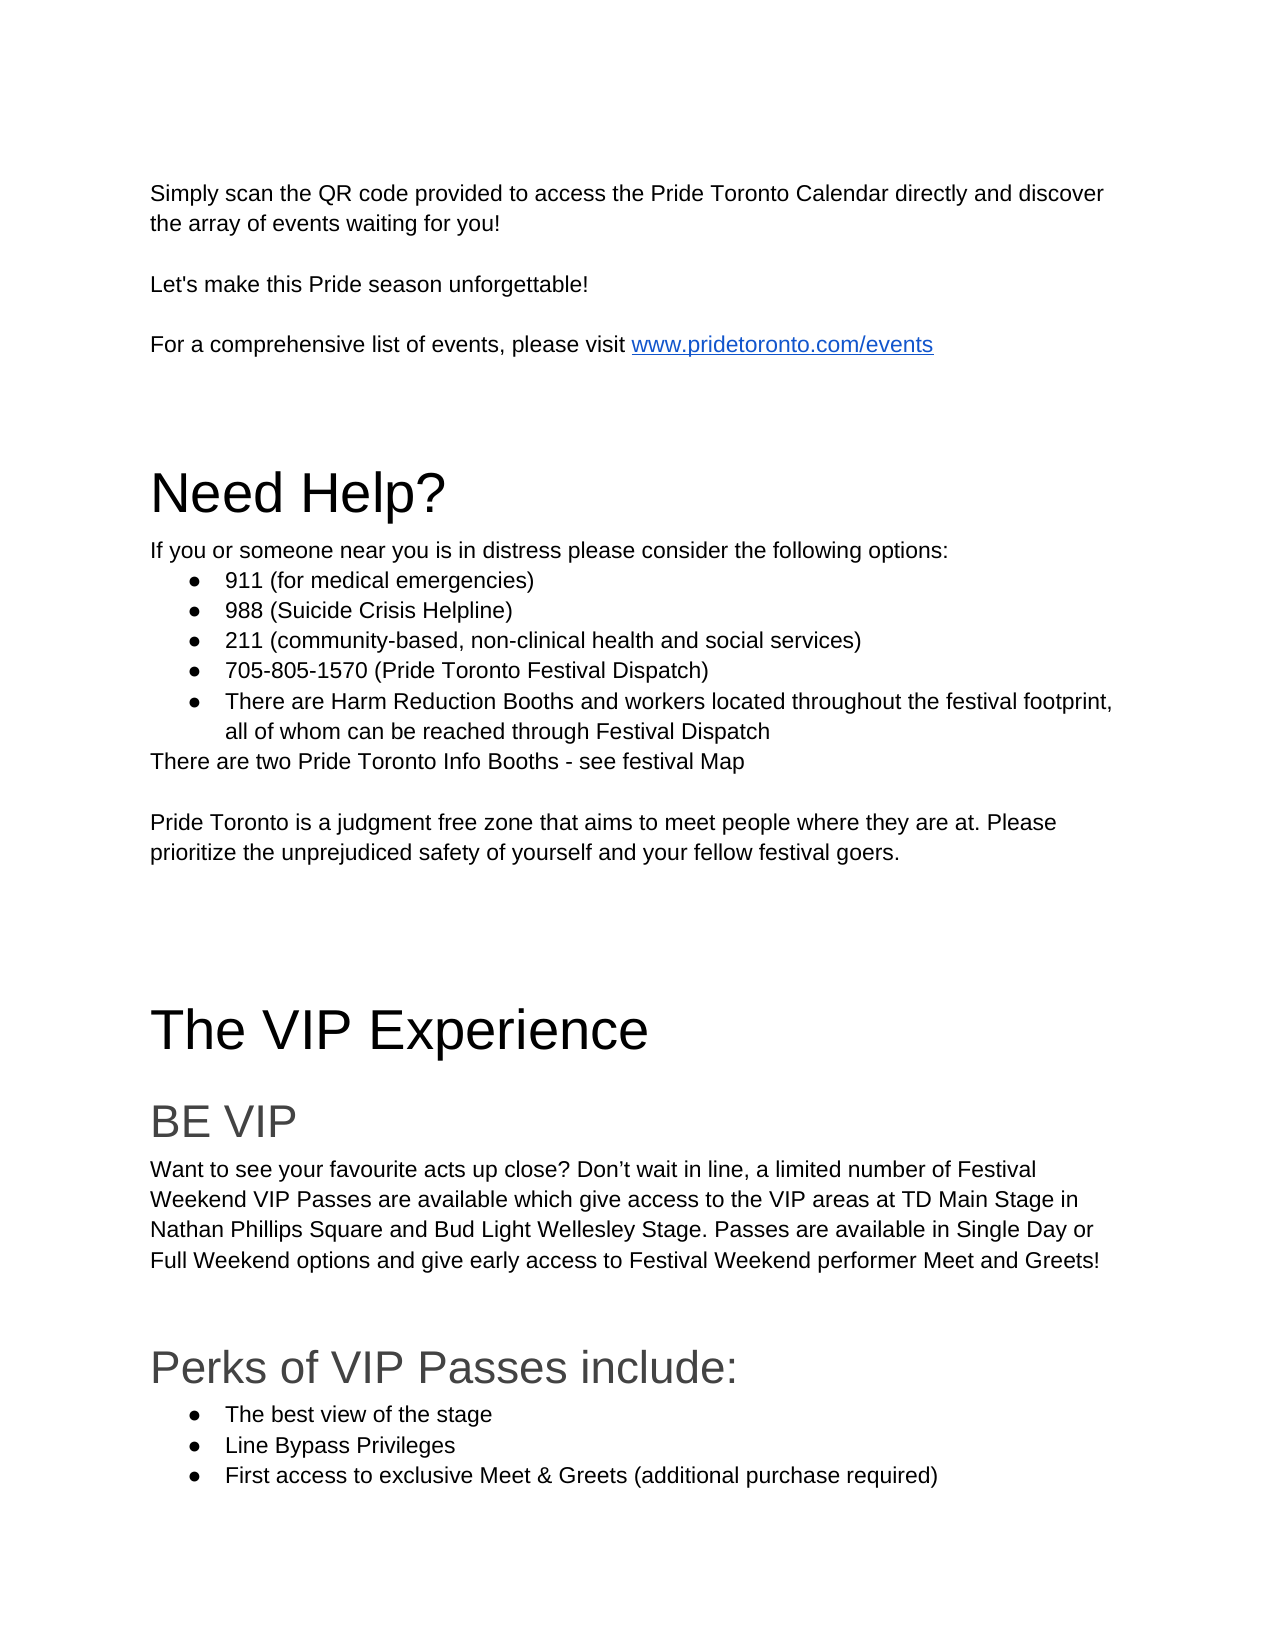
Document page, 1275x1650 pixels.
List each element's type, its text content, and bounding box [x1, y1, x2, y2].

list The best view of the stage [187, 1401, 1125, 1428]
list 988 (Suicide Crisis Helpline) [187, 597, 1125, 623]
text Simply scan the QR code provided to access the Pride Toronto Calendar directly and discover the array of events waiting for you! [150, 180, 1125, 237]
list There are Harm Reduction Booths and workers located throughout the festival footprint, all of whom can be reached through Festival Dispatch [187, 688, 1125, 744]
list First access to exclusive Meet & Greets (additional purchase required) [187, 1462, 1125, 1488]
text If you or someone near you is in distress please consider the following options: [150, 537, 1125, 563]
text Pride Toronto is a judgment free zone that aims to meet people where they are at. Please prioritize the unprejudiced safety of yourself and your fellow festival goers. [150, 808, 1125, 865]
list 911 (for medical emergencies) [187, 567, 1125, 593]
subtitle Need Help? [150, 459, 1125, 524]
list 705-805-1570 (Pride Toronto Festival Dispatch) [187, 657, 1125, 684]
subtitle BE VIP [150, 1095, 1125, 1148]
subtitle Perks of VIP Passes include: [150, 1340, 1125, 1393]
subtitle The VIP Experience [150, 997, 1125, 1062]
text For a comprehensive list of events, please visit www.pridetoronto.com/events [150, 331, 1125, 358]
text Let's make this Pride season unforgettable! [150, 271, 1125, 297]
list 211 (community-based, non-clinical health and social services) [187, 627, 1125, 653]
text Want to see your favourite acts up close? Don’t wait in line, a limited number of Festival Weekend VIP Passes are available which give access to the VIP areas at TD Main Stage in Nathan Phillips Square and Bud Light Wellesley Stage. Passes are available in Single Day or Full Weekend options and give early access to Festival Weekend performer Meet and Greets! [150, 1156, 1125, 1273]
list Line Bypass Privileges [187, 1432, 1125, 1458]
text There are two Pride Toronto Info Booths - see festival Map [150, 748, 1125, 774]
